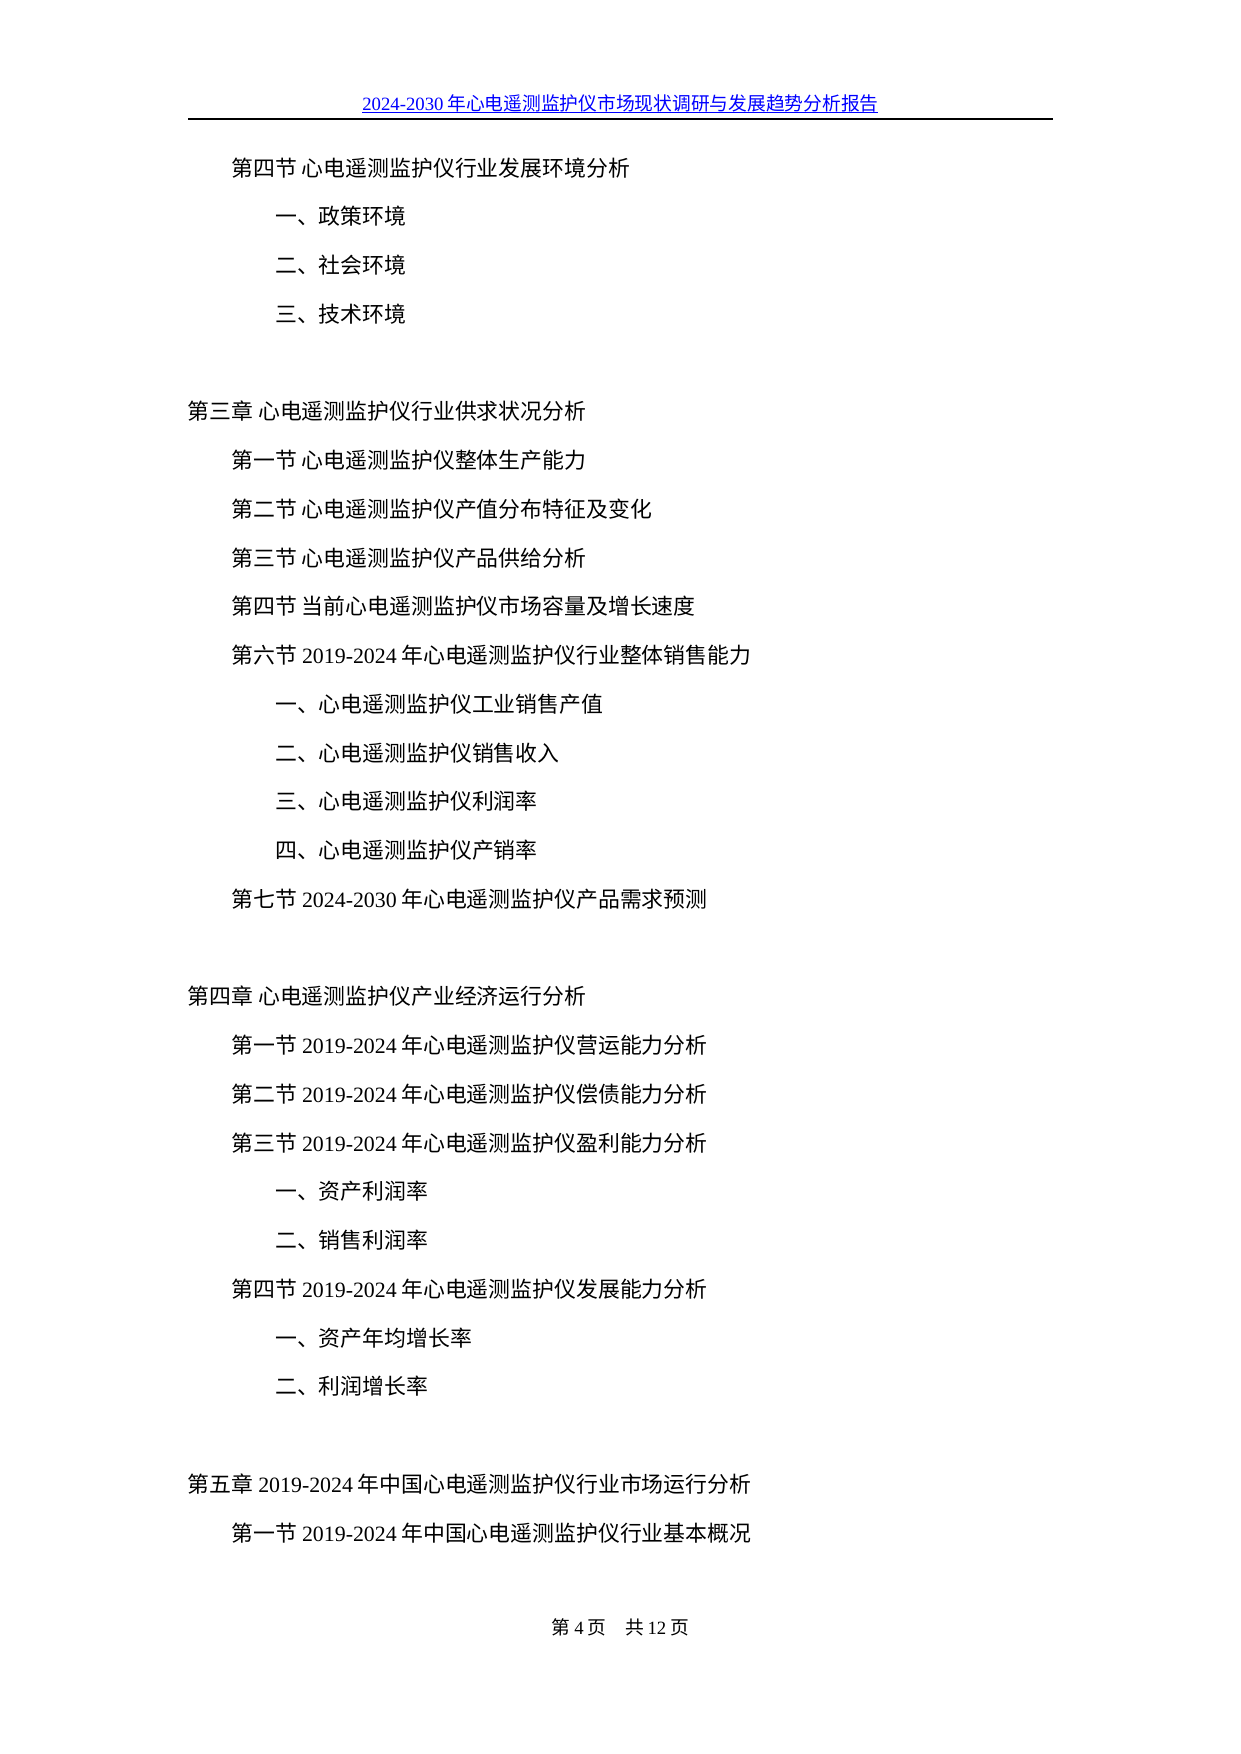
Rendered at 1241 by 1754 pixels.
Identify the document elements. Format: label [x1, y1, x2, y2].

text [187, 150, 1053, 1548]
